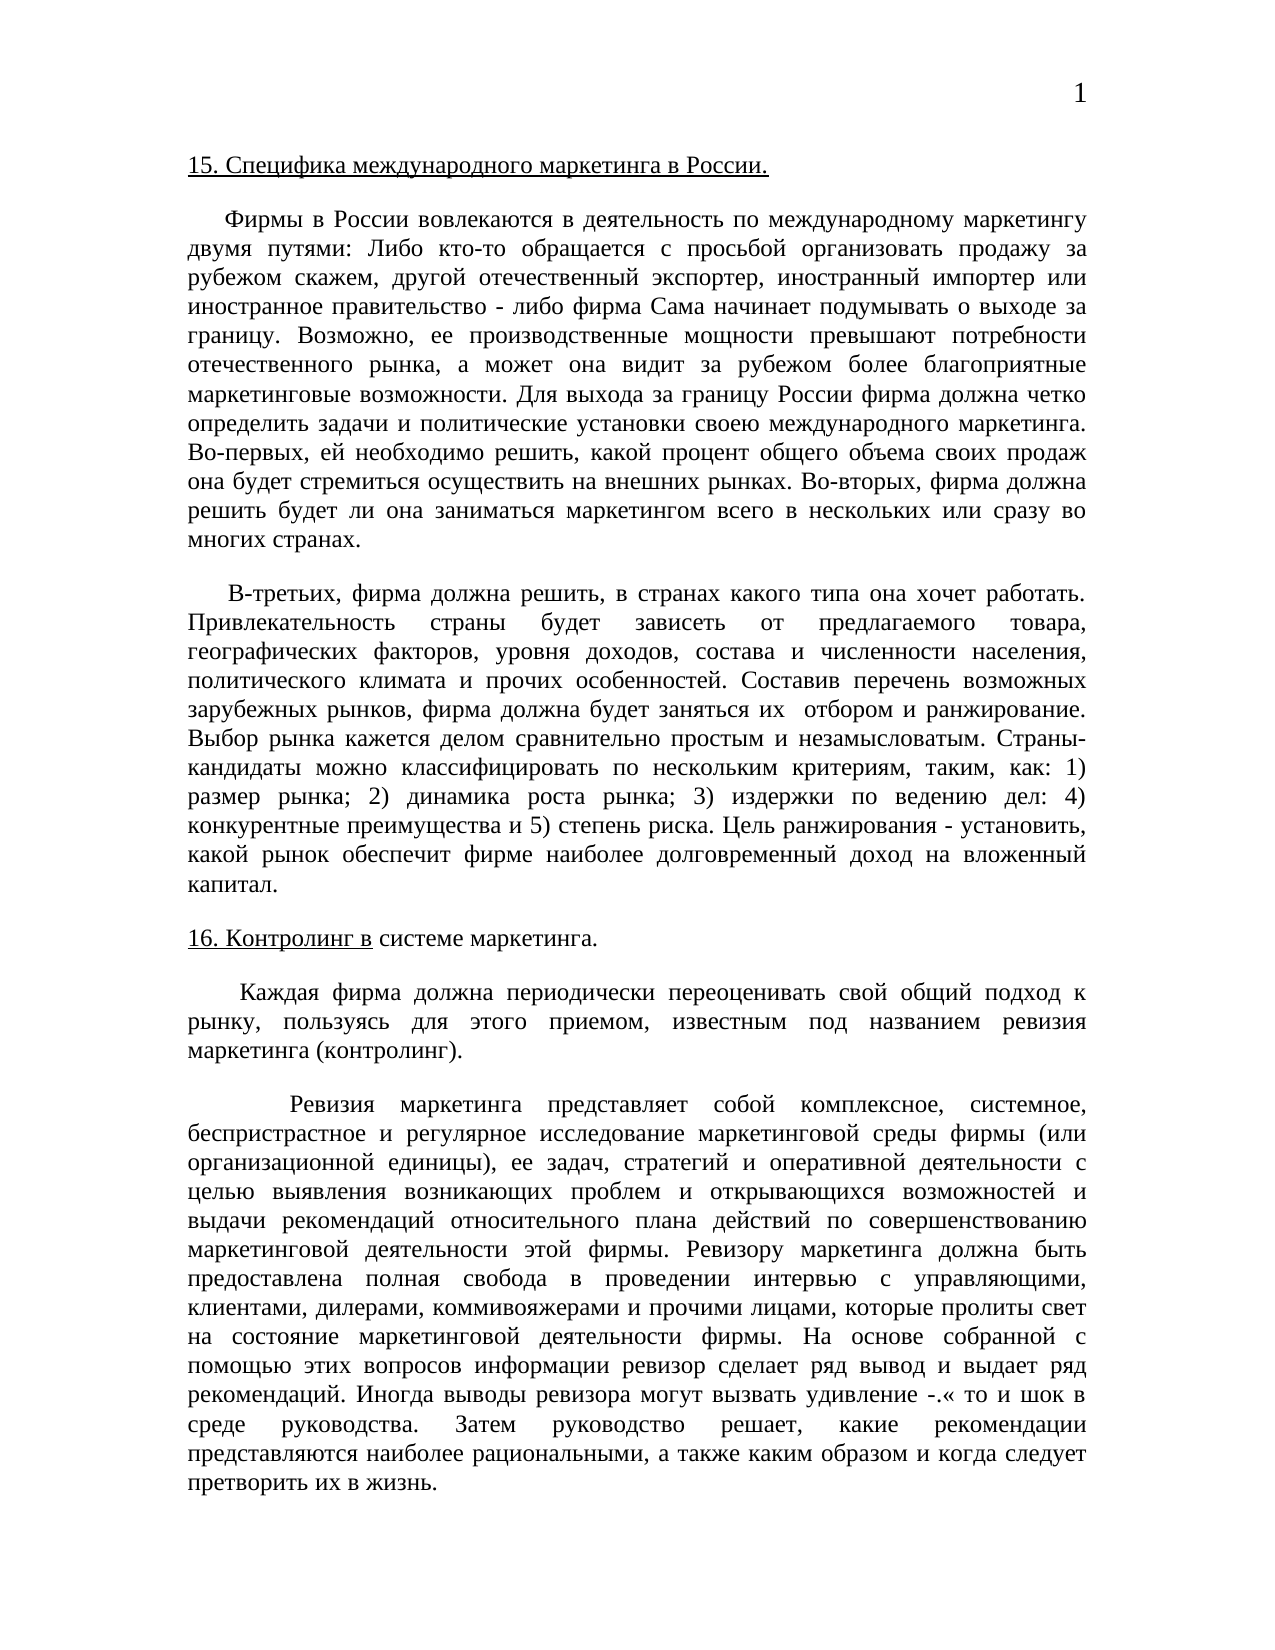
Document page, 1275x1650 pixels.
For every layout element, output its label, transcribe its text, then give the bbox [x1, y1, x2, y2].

text Ревизия маркетинга представляет собой комплексное, системное, беспристрастное и регулярное исследование маркетинговой среды фирмы (или организационной единицы), ее задач, стратегий и оперативной деятельности с целью выявления возникающих проблем и открывающихся возможностей и выдачи рекомендаций относительного плана действий по совершенствованию маркетинговой деятельности этой фирмы. Ревизору маркетинга должна быть предоставлена полная свобода в проведении интервью с управляющими, клиентами, дилерами, коммивояжерами и прочими лицами, которые пролиты свет на состояние маркетинговой деятельности фирмы. На основе собранной с помощью этих вопросов информации ревизор сделает ряд вывод и выдает ряд рекомендаций. Иногда выводы ревизора могут вызвать удивление -.« то и шок в среде руководства. Затем руководство решает, какие рекомендации представляются наиболее рациональными, а также каким образом и когда следует претворить их в жизнь. [187, 1089, 1087, 1496]
text 16. Контролинг в системе маркетинга. [187, 922, 1087, 952]
text В-третьих, фирма должна решить, в странах какого типа она хочет работать. Привлекательность страны будет зависеть от предлагаемого товара, географических факторов, уровня доходов, состава и численности населения, политического климата и прочих особенностей. Составив перечень возможных зарубежных рынков, фирма должна будет заняться их отбором и ранжирование. Выбор рынка кажется делом сравнительно простым и незамысловатым. Страны-кандидаты можно классифицировать по нескольким критериям, таким, как: 1) размер рынка; 2) динамика роста рынка; 3) издержки по ведению дел: 4) конкурентные преимущества и 5) степень риска. Цель ранжирования - установить, какой рынок обеспечит фирме наиболее долговременный доход на вложенный капитал. [187, 578, 1087, 897]
text Фирмы в России вовлекаются в деятельность по международному маркетингу двумя путями: Либо кто-то обращается с просьбой организовать продажу за рубежом скажем, другой отечественный экспортер, иностранный импортер или иностранное правительство - либо фирма Сама начинает подумывать о выходе за границу. Возможно, ее производственные мощности превышают потребности отечественного рынка, а может она видит за рубежом более благоприятные маркетинговые возможности. Для выхода за границу России фирма должна четко определить задачи и политические установки своею международного маркетинга. Во-первых, ей необходимо решить, какой процент общего объема своих продаж она будет стремиться осуществить на внешних рынках. Во-вторых, фирма должна решить будет ли она заниматься маркетингом всего в нескольких или сразу во многих странах. [187, 204, 1087, 553]
text Каждая фирма должна периодически переоценивать свой общий подход к рынку, пользуясь для этого приемом, известным под названием ревизия маркетинга (контролинг). [187, 977, 1087, 1064]
text 15. Специфика международного маркетинга в России. [187, 150, 1087, 179]
